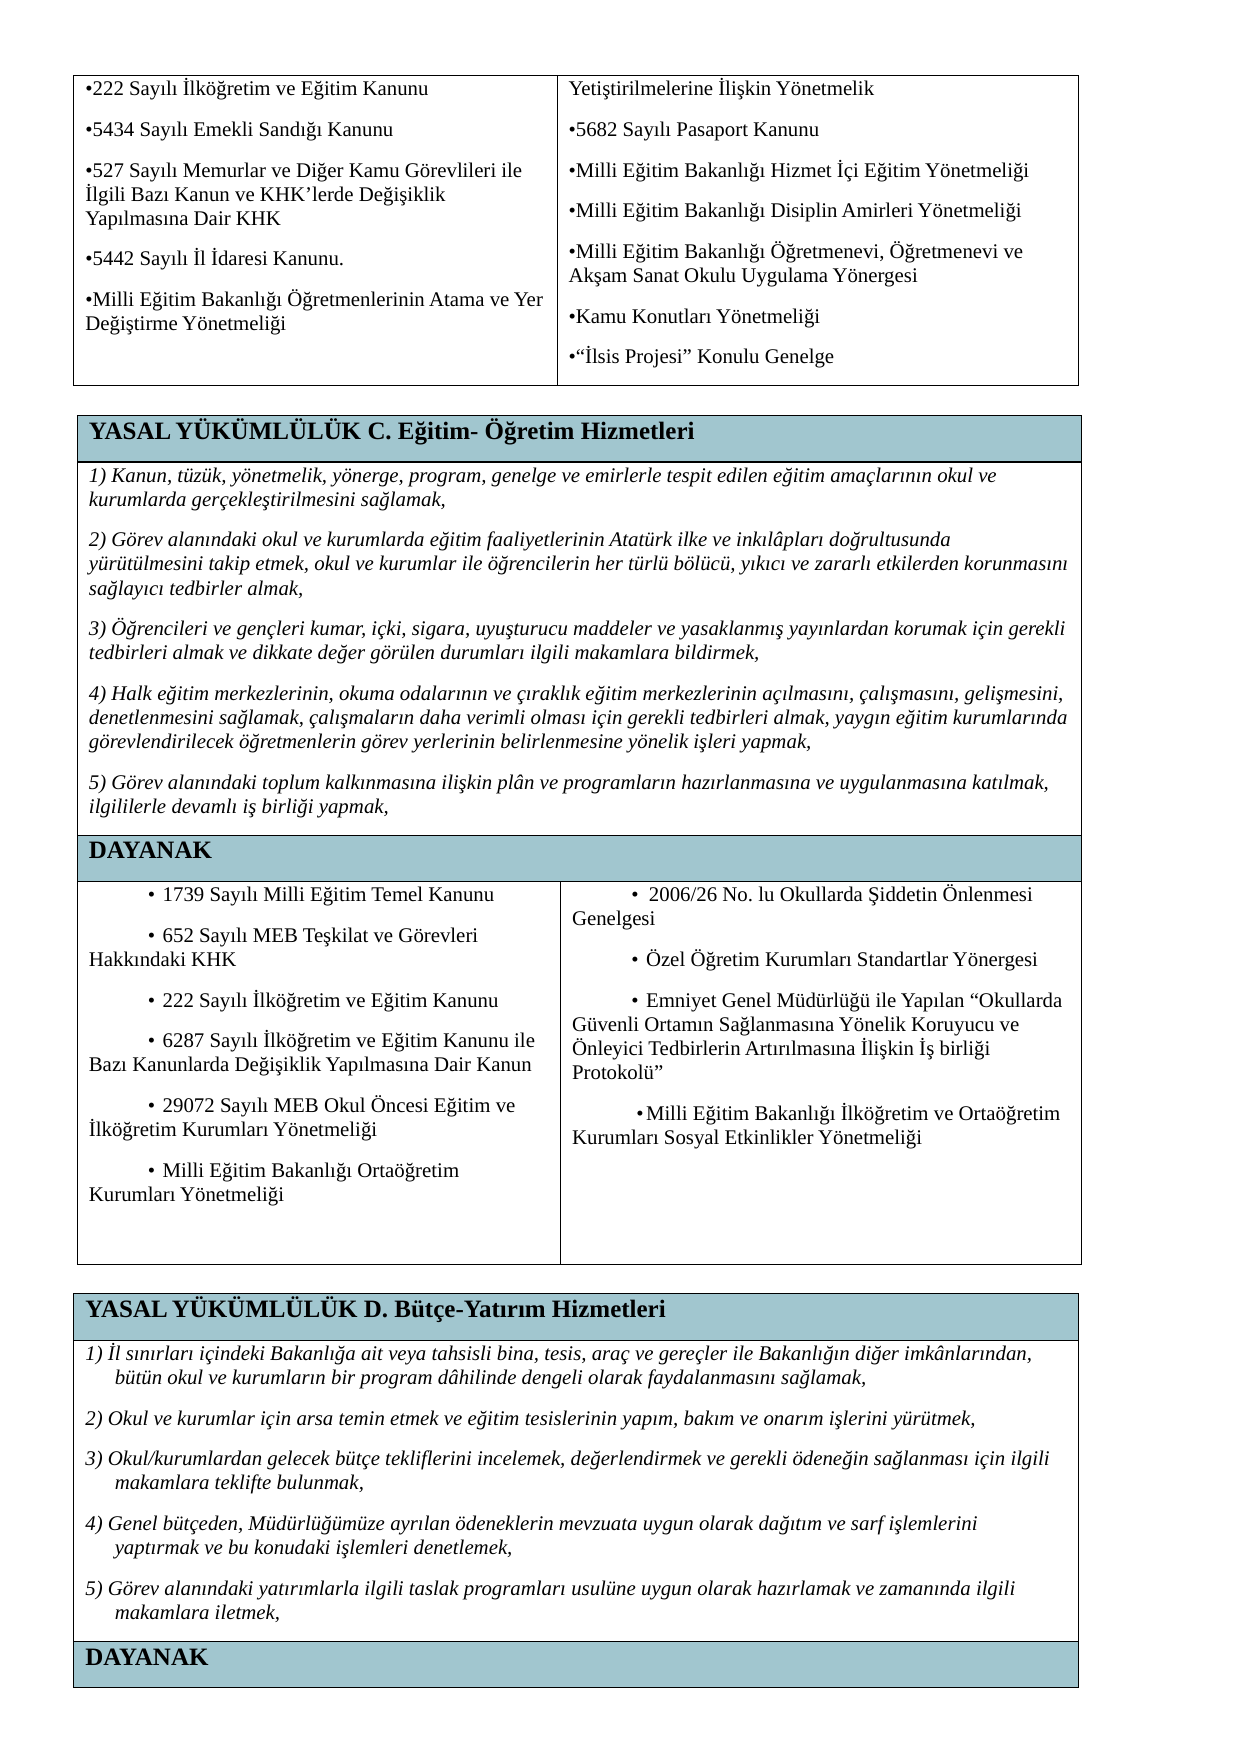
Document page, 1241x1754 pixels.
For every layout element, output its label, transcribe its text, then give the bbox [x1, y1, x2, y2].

table_header YASAL YÜKÜMLÜLÜK D. Bütçe-Yatırım Hizmetleri [74, 1294, 1078, 1340]
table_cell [558, 76, 1078, 385]
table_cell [74, 76, 557, 385]
table_cell • 1739 Sayılı Milli Eğitim Temel Kanunu • 652 Sayılı MEB Teşkilat ve Görevleri Hakkındaki KHK • 222 Sayılı İlköğretim ve Eğitim Kanunu • 6287 Sayılı İlköğretim ve Eğitim Kanunu ile Bazı Kanunlarda Değişiklik Yapılmasına Dair Kanun • 29072 Sayılı MEB Okul Öncesi Eğitim ve İlköğretim Kurumları Yönetmeliği • Milli Eğitim Bakanlığı Ortaöğretim Kurumları Yönetmeliği [78, 882, 560, 1263]
table_cell 1) İl sınırları içindeki Bakanlığa ait veya tahsisli bina, tesis, araç ve gereçler ile Bakanlığın diğer imkânlarından, bütün okul ve kurumların bir program dâhilinde dengeli olarak faydalanmasını sağlamak, 2) Okul ve kurumlar için arsa temin etmek ve eğitim tesislerinin yapım, bakım ve onarım işlerini yürütmek, 3) Okul/kurumlardan gelecek bütçe tekliflerini incelemek, değerlendirmek ve gerekli ödeneğin sağlanması için ilgili makamlara teklifte bulunmak, 4) Genel bütçeden, Müdürlüğümüze ayrılan ödeneklerin mevzuata uygun olarak dağıtım ve sarf işlemlerini yaptırmak ve bu konudaki işlemleri denetlemek, 5) Görev alanındaki yatırımlarla ilgili taslak programları usulüne uygun olarak hazırlamak ve zamanında ilgili makamlara iletmek, [74, 1341, 1078, 1641]
table_cell DAYANAK [78, 836, 1081, 881]
table_header YASAL YÜKÜMLÜLÜK C. Eğitim- Öğretim Hizmetleri [78, 416, 1081, 461]
table_cell DAYANAK [74, 1642, 1078, 1687]
table_cell • 2006/26 No. lu Okullarda Şiddetin Önlenmesi Genelgesi • Özel Öğretim Kurumları Standartlar Yönergesi • Emniyet Genel Müdürlüğü ile Yapılan “Okullarda Güvenli Ortamın Sağlanmasına Yönelik Koruyucu ve Önleyici Tedbirlerin Artırılmasına İlişkin İş birliği Protokolü” • Milli Eğitim Bakanlığı İlköğretim ve Ortaöğretim Kurumları Sosyal Etkinlikler Yönetmeliği [561, 882, 1081, 1263]
table_cell 1) Kanun, tüzük, yönetmelik, yönerge, program, genelge ve emirlerle tespit edilen eğitim amaçlarının okul ve kurumlarda gerçekleştirilmesini sağlamak, 2) Görev alanındaki okul ve kurumlarda eğitim faaliyetlerinin Atatürk ilke ve inkılâpları doğrultusunda yürütülmesini takip etmek, okul ve kurumlar ile öğrencilerin her türlü bölücü, yıkıcı ve zararlı etkilerden korunmasını sağlayıcı tedbirler almak, 3) Öğrencileri ve gençleri kumar, içki, sigara, uyuşturucu maddeler ve yasaklanmış yayınlardan korumak için gerekli tedbirleri almak ve dikkate değer görülen durumları ilgili makamlara bildirmek, 4) Halk eğitim merkezlerinin, okuma odalarının ve çıraklık eğitim merkezlerinin açılmasını, çalışmasını, gelişmesini, denetlenmesini sağlamak, çalışmaların daha verimli olması için gerekli tedbirleri almak, yaygın eğitim kurumlarında görevlendirilecek öğretmenlerin görev yerlerinin belirlenmesine yönelik işleri yapmak, 5) Görev alanındaki toplum kalkınmasına ilişkin plân ve programların hazırlanmasına ve uygulanmasına katılmak, ilgililerle devamlı iş birliği yapmak, [78, 463, 1081, 834]
